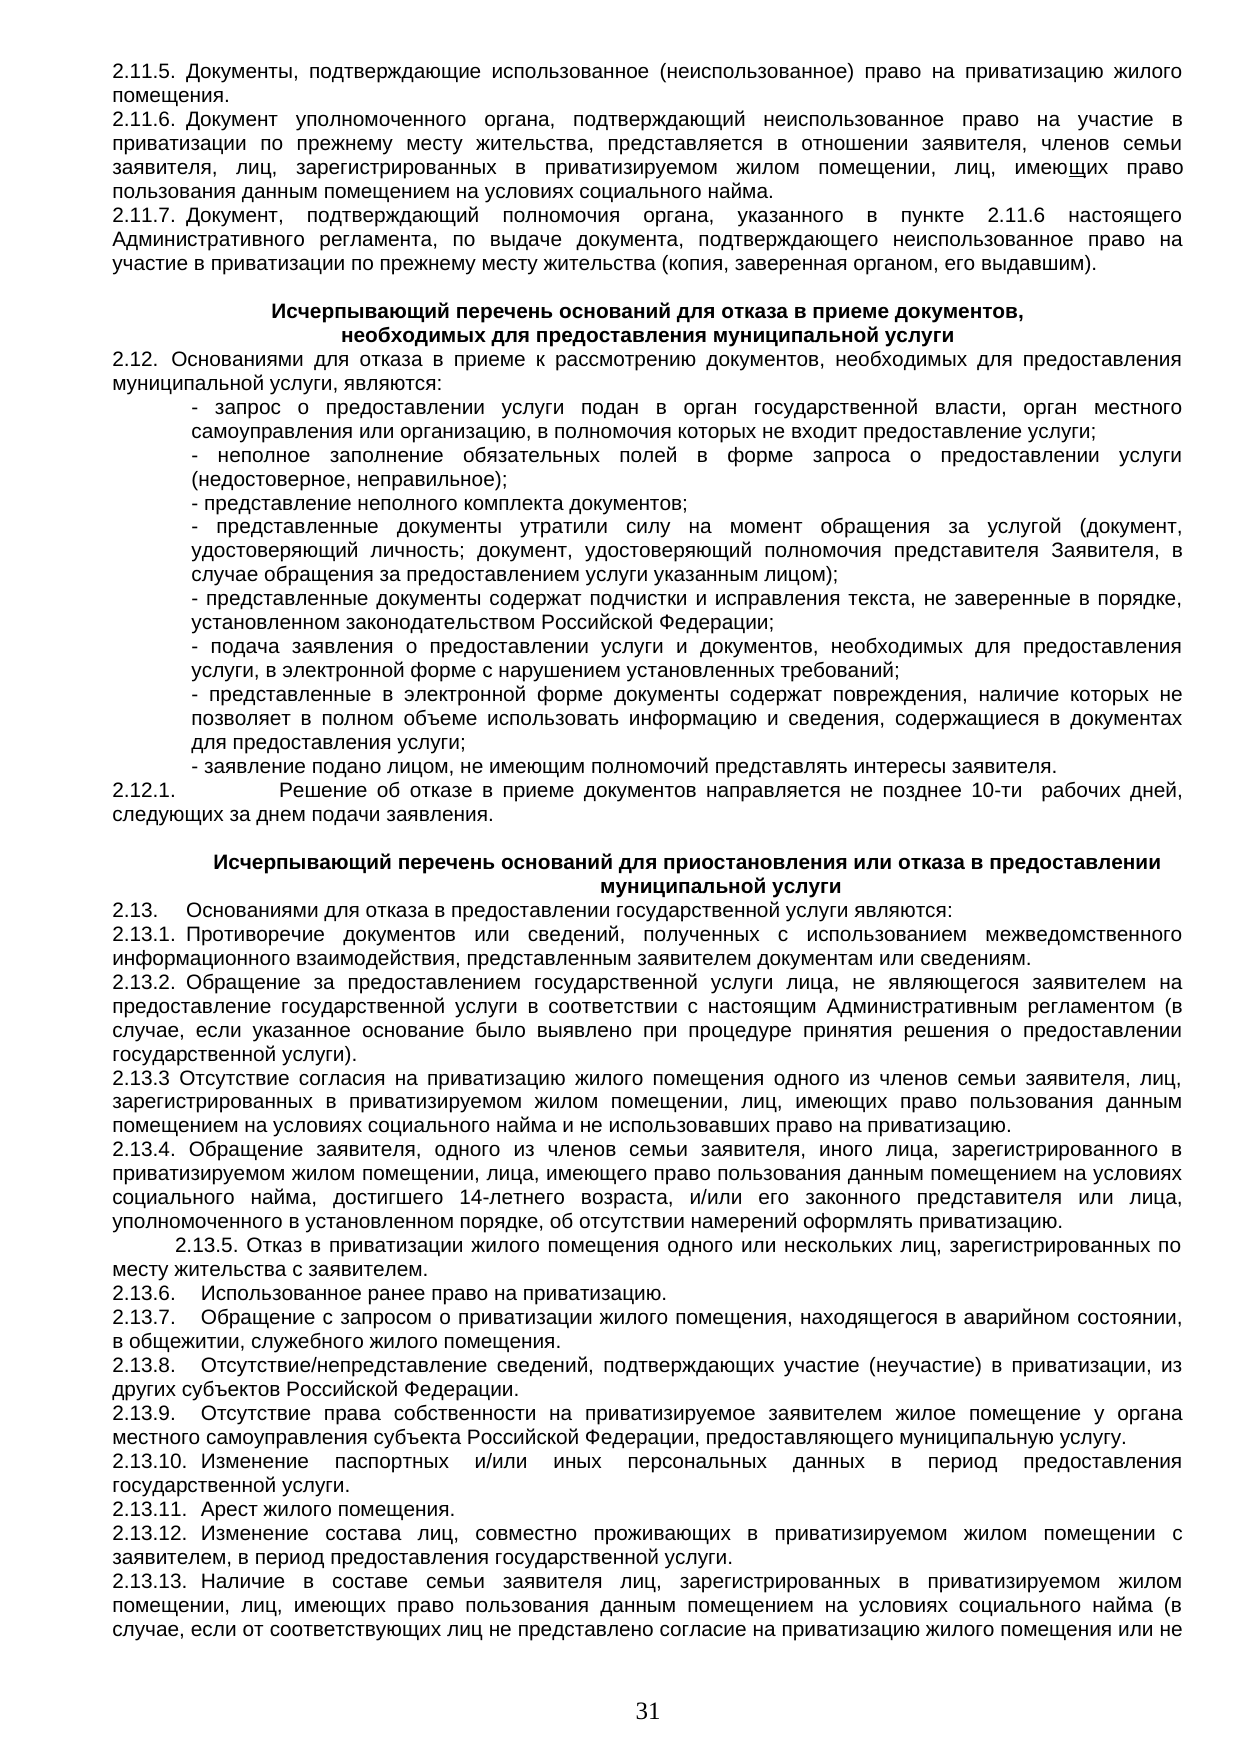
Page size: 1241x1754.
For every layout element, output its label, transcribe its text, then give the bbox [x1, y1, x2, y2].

text Исчерпывающий перечень оснований для отказа в приеме документов, необходимых для предоставления муниципальной услуги [112, 299, 1183, 347]
list Документ уполномоченного органа, подтверждающий неиспользованное право на участие в приватизации по прежнему месту жительства, представляется в отношении заявителя, членов семьи заявителя, лиц, зарегистрированных в приватизируемом жилом помещении, лиц, имеющих право пользования данным помещением на условиях социального найма. [112, 107, 1183, 203]
list Изменение паспортных и/или иных персональных данных в период предоставления государственной услуги. [112, 1449, 1183, 1497]
text - заявление подано лицом, не имеющим полномочий представлять интересы заявителя. [191, 754, 1183, 778]
list Арест жилого помещения. [112, 1497, 1183, 1521]
list Обращение с запросом о приватизации жилого помещения, находящегося в аварийном состоянии, в общежитии, служебного жилого помещения. [112, 1305, 1183, 1353]
list Решение об отказе в приеме документов направляется не позднее 10-ти рабочих дней, следующих за днем подачи заявления. [112, 778, 1183, 826]
text Исчерпывающий перечень оснований для приостановления или отказа в предоставлении муниципальной услуги [191, 850, 1183, 898]
list Основаниями для отказа в приеме к рассмотрению документов, необходимых для предоставления муниципальной услуги, являются: [112, 347, 1183, 394]
text - подача заявления о предоставлении услуги и документов, необходимых для предоставления услуги, в электронной форме с нарушением установленных требований; [191, 634, 1183, 682]
text 2.13.4. Обращение заявителя, одного из членов семьи заявителя, иного лица, зарегистрированного в приватизируемом жилом помещении, лица, имеющего право пользования данным помещением на условиях социального найма, достигшего 14-летнего возраста, и/или его законного представителя или лица, уполномоченного в установленном порядке, об отсутствии намерений оформлять приватизацию. [112, 1137, 1183, 1233]
list Отсутствие права собственности на приватизируемое заявителем жилое помещение у органа местного самоуправления субъекта Российской Федерации, предоставляющего муниципальную услугу. [112, 1401, 1183, 1449]
list Документы, подтверждающие использованное (неиспользованное) право на приватизацию жилого помещения. [112, 59, 1183, 107]
list Противоречие документов или сведений, полученных с использованием межведомственного информационного взаимодействия, представленным заявителем документам или сведениям. [112, 922, 1183, 969]
list Отсутствие/непредставление сведений, подтверждающих участие (неучастие) в приватизации, из других субъектов Российской Федерации. [112, 1353, 1183, 1401]
text - неполное заполнение обязательных полей в форме запроса о предоставлении услуги (недостоверное, неправильное); [191, 442, 1183, 490]
list Основаниями для отказа в предоставлении государственной услуги являются: [112, 898, 1183, 922]
list Изменение состава лиц, совместно проживающих в приватизируемом жилом помещении с заявителем, в период предоставления государственной услуги. [112, 1521, 1183, 1568]
list Документ, подтверждающий полномочия органа, указанного в пункте 2.11.6 настоящего Административного регламента, по выдаче документа, подтверждающего неиспользованное право на участие в приватизации по прежнему месту жительства (копия, заверенная органом, его выдавшим). [112, 203, 1183, 275]
text - представление неполного комплекта документов; [191, 490, 1183, 514]
text - представленные документы содержат подчистки и исправления текста, не заверенные в порядке, установленном законодательством Российской Федерации; [191, 586, 1183, 634]
list Использованное ранее право на приватизацию. [112, 1281, 1183, 1305]
text - запрос о предоставлении услуги подан в орган государственной власти, орган местного самоуправления или организацию, в полномочия которых не входит предоставление услуги; [191, 394, 1183, 442]
text - представленные в электронной форме документы содержат повреждения, наличие которых не позволяет в полном объеме использовать информацию и сведения, содержащиеся в документах для предоставления услуги; [191, 682, 1183, 754]
text 2.13.5. Отказ в приватизации жилого помещения одного или нескольких лиц, зарегистрированных по месту жительства с заявителем. [112, 1233, 1183, 1281]
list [112, 1568, 1183, 1640]
text - представленные документы утратили силу на момент обращения за услугой (документ, удостоверяющий личность; документ, удостоверяющий полномочия представителя Заявителя, в случае обращения за предоставлением услуги указанным лицом); [191, 514, 1183, 586]
list Обращение за предоставлением государственной услуги лица, не являющегося заявителем на предоставление государственной услуги в соответствии с настоящим Административным регламентом (в случае, если указанное основание было выявлено при процедуре принятия решения о предоставлении государственной услуги). [112, 969, 1183, 1065]
text 2.13.3 Отсутствие согласия на приватизацию жилого помещения одного из членов семьи заявителя, лиц, зарегистрированных в приватизируемом жилом помещении, лиц, имеющих право пользования данным помещением на условиях социального найма и не использовавших право на приватизацию. [112, 1065, 1183, 1137]
